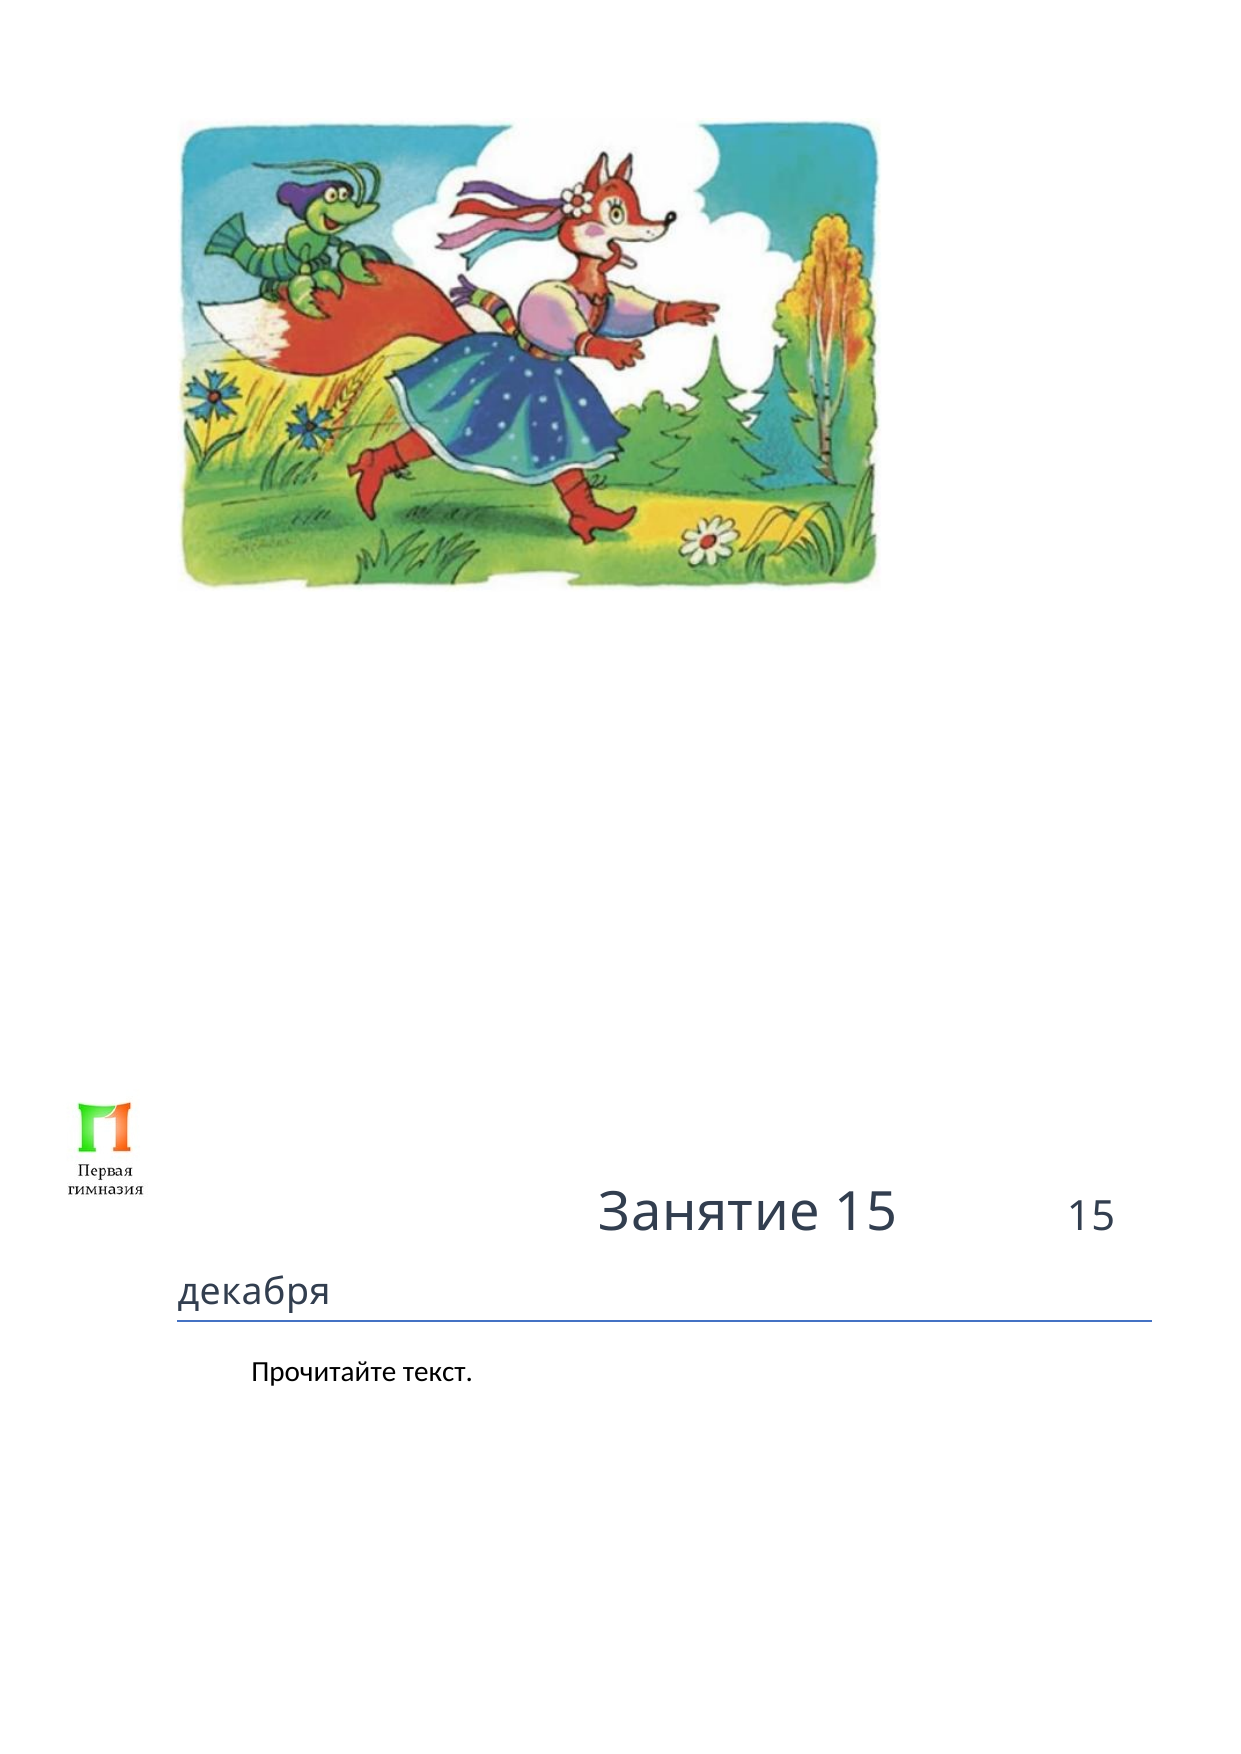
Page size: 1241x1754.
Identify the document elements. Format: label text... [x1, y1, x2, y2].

text Прочитайте текст. [177, 1353, 1152, 1389]
picture [26, 1079, 178, 1223]
title Занятие 15 15 декабря [177, 1173, 1152, 1320]
picture [177, 118, 883, 592]
